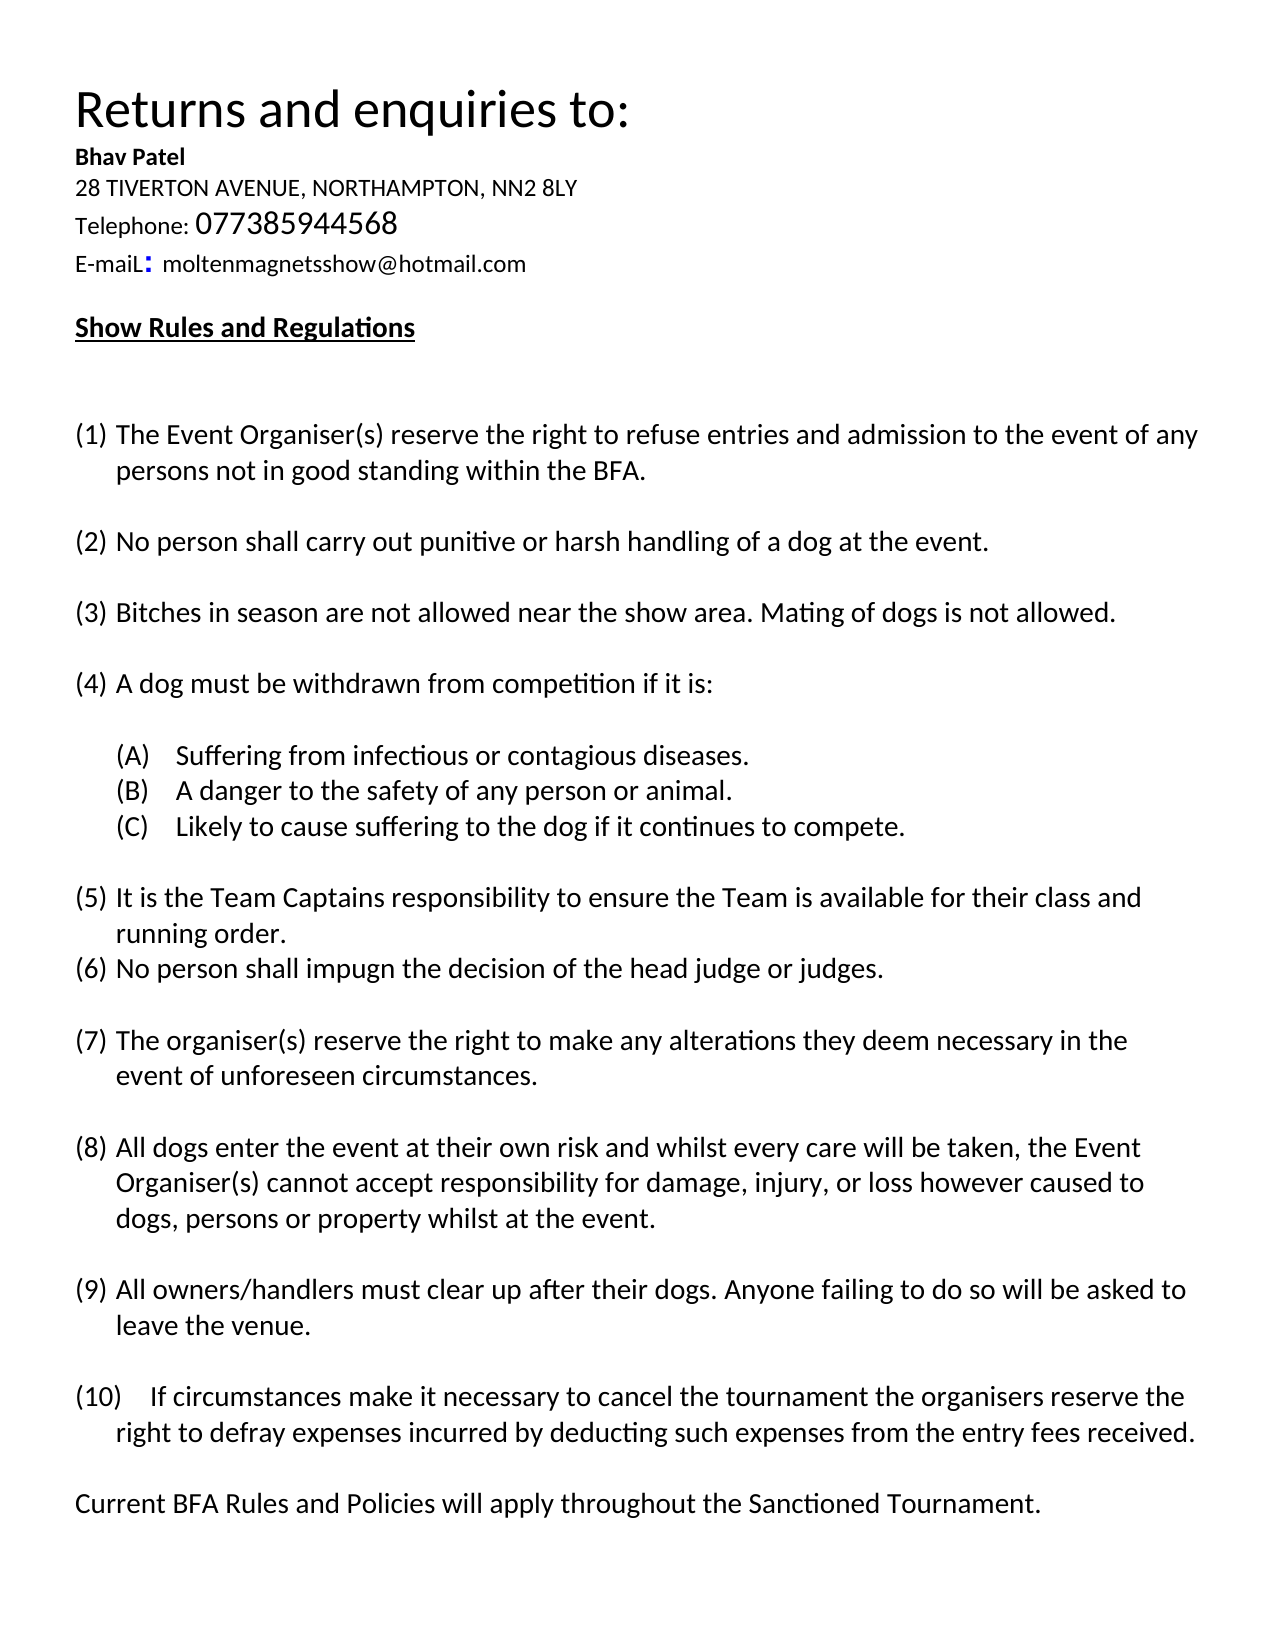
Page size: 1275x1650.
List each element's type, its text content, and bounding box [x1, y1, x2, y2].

list All owners/handlers must clear up after their dogs. Anyone failing to do so will be asked to leave the venue. [75, 1271, 1200, 1342]
list Likely to cause suffering to the dog if it continues to compete. [116, 808, 1200, 844]
list All dogs enter the event at their own risk and whilst every care will be taken, the Event Organiser(s) cannot accept responsibility for damage, injury, or loss however caused to dogs, persons or property whilst at the event. [75, 1129, 1200, 1236]
list If circumstances make it necessary to cancel the tournament the organisers reserve the right to defray expenses incurred by deducting such expenses from the entry fees received. [75, 1378, 1200, 1449]
text Current BFA Rules and Policies will apply throughout the Sanctioned Tournament. [75, 1485, 1200, 1521]
list A dog must be withdrawn from competition if it is: [75, 666, 1200, 701]
list No person shall carry out punitive or harsh handling of a dog at the event. [75, 523, 1200, 559]
list The Event Organiser(s) reserve the right to refuse entries and admission to the event of any persons not in good standing within the BFA. [75, 416, 1200, 487]
text Bhav Patel [75, 141, 1200, 172]
list The organiser(s) reserve the right to make any alterations they deem necessary in the event of unforeseen circumstances. [75, 1022, 1200, 1093]
list Suffering from infectious or contagious diseases. [116, 737, 1200, 772]
text Telephone: 077385944568 [75, 202, 1200, 243]
text 28 TIVERTON AVENUE, NORTHAMPTON, NN2 8LY [75, 172, 1200, 202]
list A danger to the safety of any person or animal. [116, 772, 1200, 808]
list Bitches in season are not allowed near the show area. Mating of dogs is not allowed. [75, 594, 1200, 630]
text Show Rules and Regulations [75, 309, 1200, 345]
list It is the Team Captains responsibility to ensure the Team is available for their class and running order. [75, 879, 1200, 951]
text Returns and enquiries to: [75, 75, 1200, 141]
text E-maiL: moltenmagnetsshow@hotmail.com [75, 243, 1200, 279]
list No person shall impugn the decision of the head judge or judges. [75, 951, 1200, 986]
